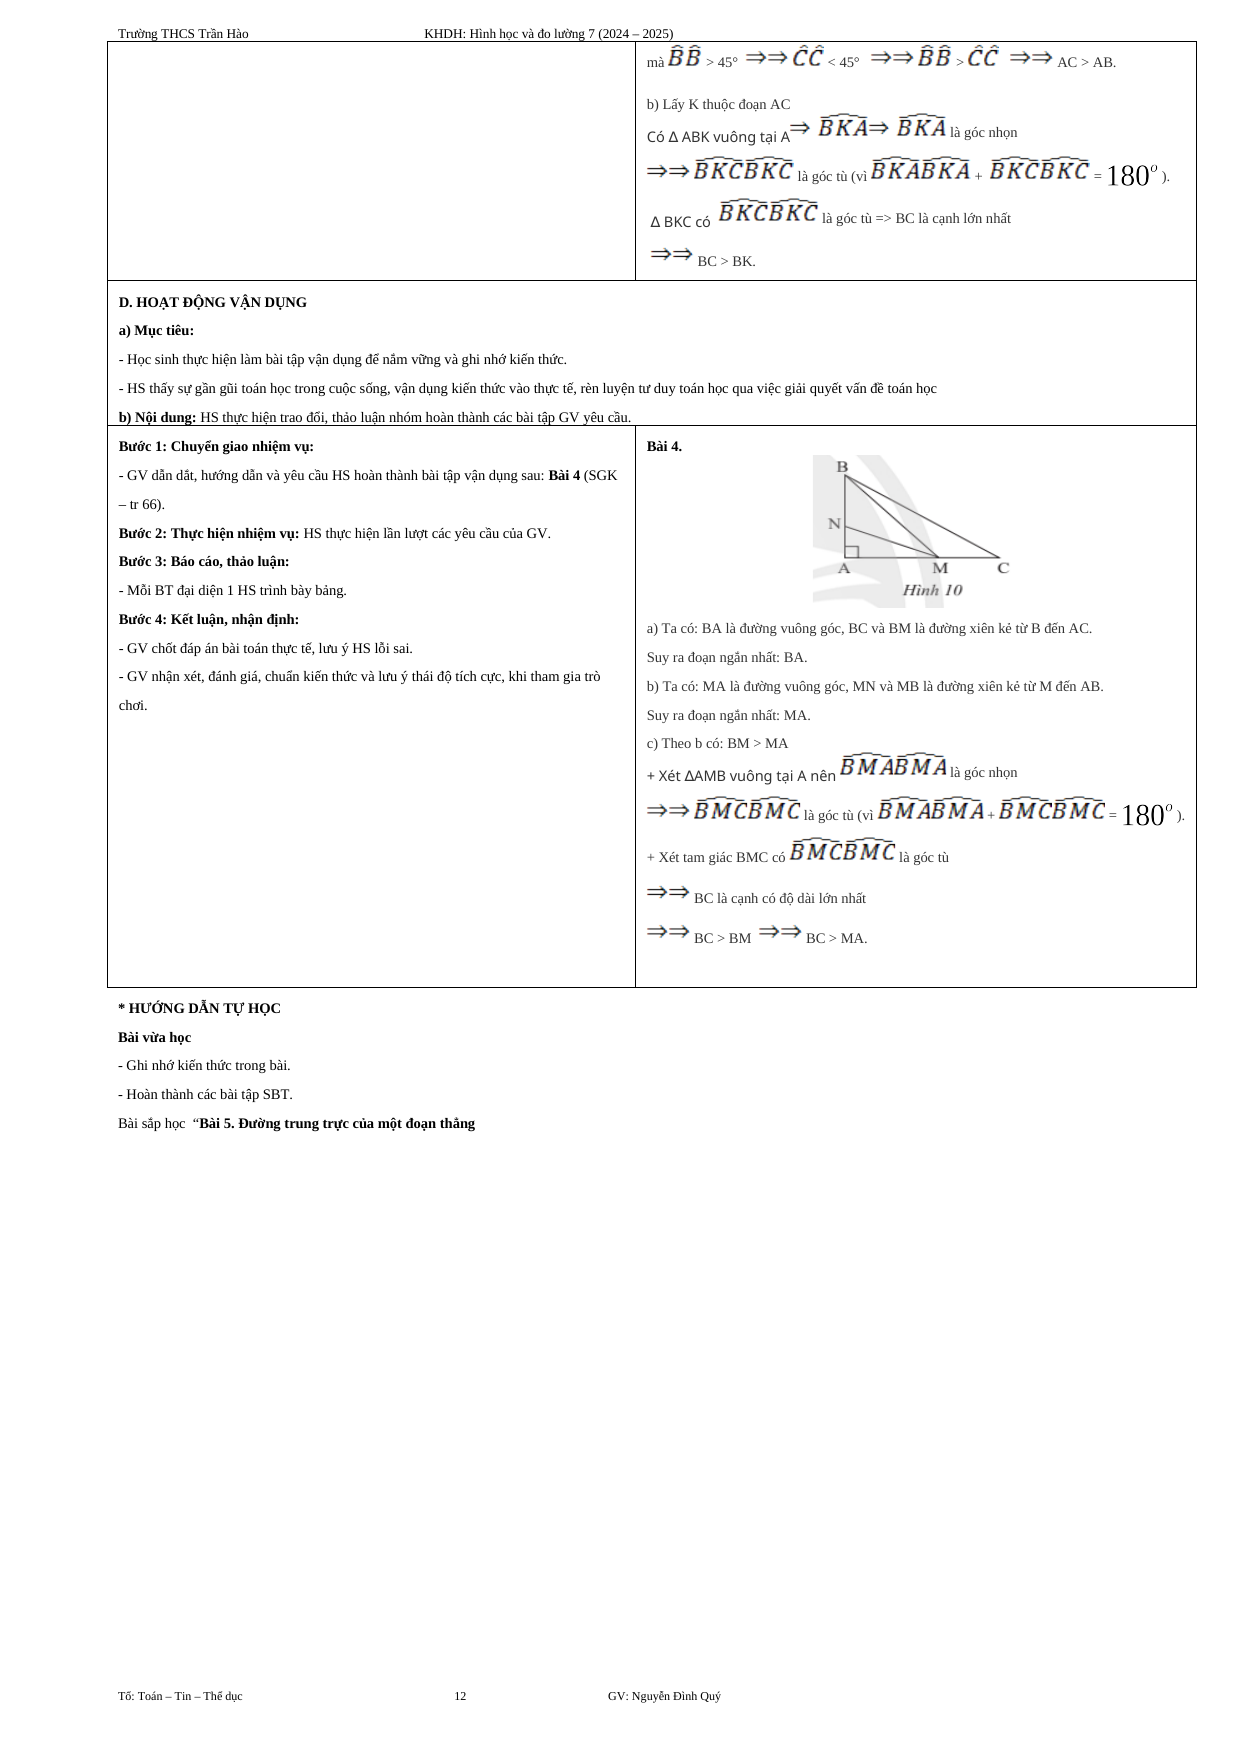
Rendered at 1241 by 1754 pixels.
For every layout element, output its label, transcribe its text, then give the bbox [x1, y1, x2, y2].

picture [646, 157, 691, 192]
picture [989, 156, 1090, 192]
picture [870, 43, 915, 79]
text Bài vừa học [118, 1016, 1166, 1045]
table_cell Bước 1: Chuyển giao nhiệm vụ: - GV dẫn dắt, hướng dẫn và yêu cầu HS hoàn thành bài tập vận dụng sau: Bài 4 (SGK – tr 66). Bước 2: Thực hiện nhiệm vụ: HS thực hiện lần lượt các yêu cầu của GV. Bước 3: Báo cáo, thảo luận: - Mỗi BT đại diện 1 HS trình bày bảng. Bước 4: Kết luận, nhận định: - GV chốt đáp án bài toán thực tế, lưu ý HS lỗi sai. - GV nhận xét, đánh giá, chuẩn kiến thức và lưu ý thái độ tích cực, khi tham gia trò chơi. [108, 426, 635, 987]
picture [650, 240, 694, 275]
text Bài sắp học “Bài 5. Đường trung trực của một đoạn thẳng [118, 1103, 1166, 1131]
picture [877, 795, 984, 832]
picture [917, 42, 953, 79]
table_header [108, 42, 635, 280]
picture [745, 43, 789, 79]
picture [998, 795, 1105, 832]
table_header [636, 42, 1196, 280]
picture [718, 197, 819, 234]
picture [870, 156, 971, 192]
picture [646, 918, 691, 953]
picture [839, 751, 947, 788]
table_cell D. HOẠT ĐỘNG VẬN DỤNG a) Mục tiêu: - Học sinh thực hiện làm bài tập vận dụng để nắm vững và ghi nhớ kiến thức. - HS thấy sự gần gũi toán học trong cuộc sống, vận dụng kiến thức vào thực tế, rèn luyện tư duy toán học qua việc giải quyết vấn đề toán học b) Nội dung: HS thực hiện trao đổi, thảo luận nhóm hoàn thành các bài tập GV yêu cầu. [108, 281, 1196, 425]
picture [792, 42, 824, 79]
picture [789, 112, 947, 149]
picture [789, 836, 896, 873]
picture [646, 878, 691, 913]
text * HƯỚNG DẪN TỰ HỌC [118, 988, 1166, 1016]
text - Hoàn thành các bài tập SBT. [118, 1074, 1166, 1103]
picture [693, 156, 794, 192]
text - Ghi nhớ kiến thức trong bài. [118, 1045, 1166, 1074]
table_cell Bài 4. a) Ta có: BA là đường vuông góc, BC và BM là đường xiên kẻ từ B đến AC. Suy ra đoạn ngắn nhất: BA. b) Ta có: MA là đường vuông góc, MN và MB là đường xiên kẻ từ M đến AB. Suy ra đoạn ngắn nhất: MA. c) Theo b có: BM > MA là góc nhọn là góc tù (vì + = ). + Xét tam giác BMC có là góc tù BC là cạnh có độ dài lớn nhất BC > BM BC > MA. [636, 426, 1196, 987]
picture [693, 795, 801, 832]
picture [967, 42, 999, 79]
picture [667, 42, 703, 79]
picture [812, 455, 1019, 608]
picture [646, 797, 691, 832]
picture [1009, 43, 1054, 79]
picture [758, 918, 803, 953]
